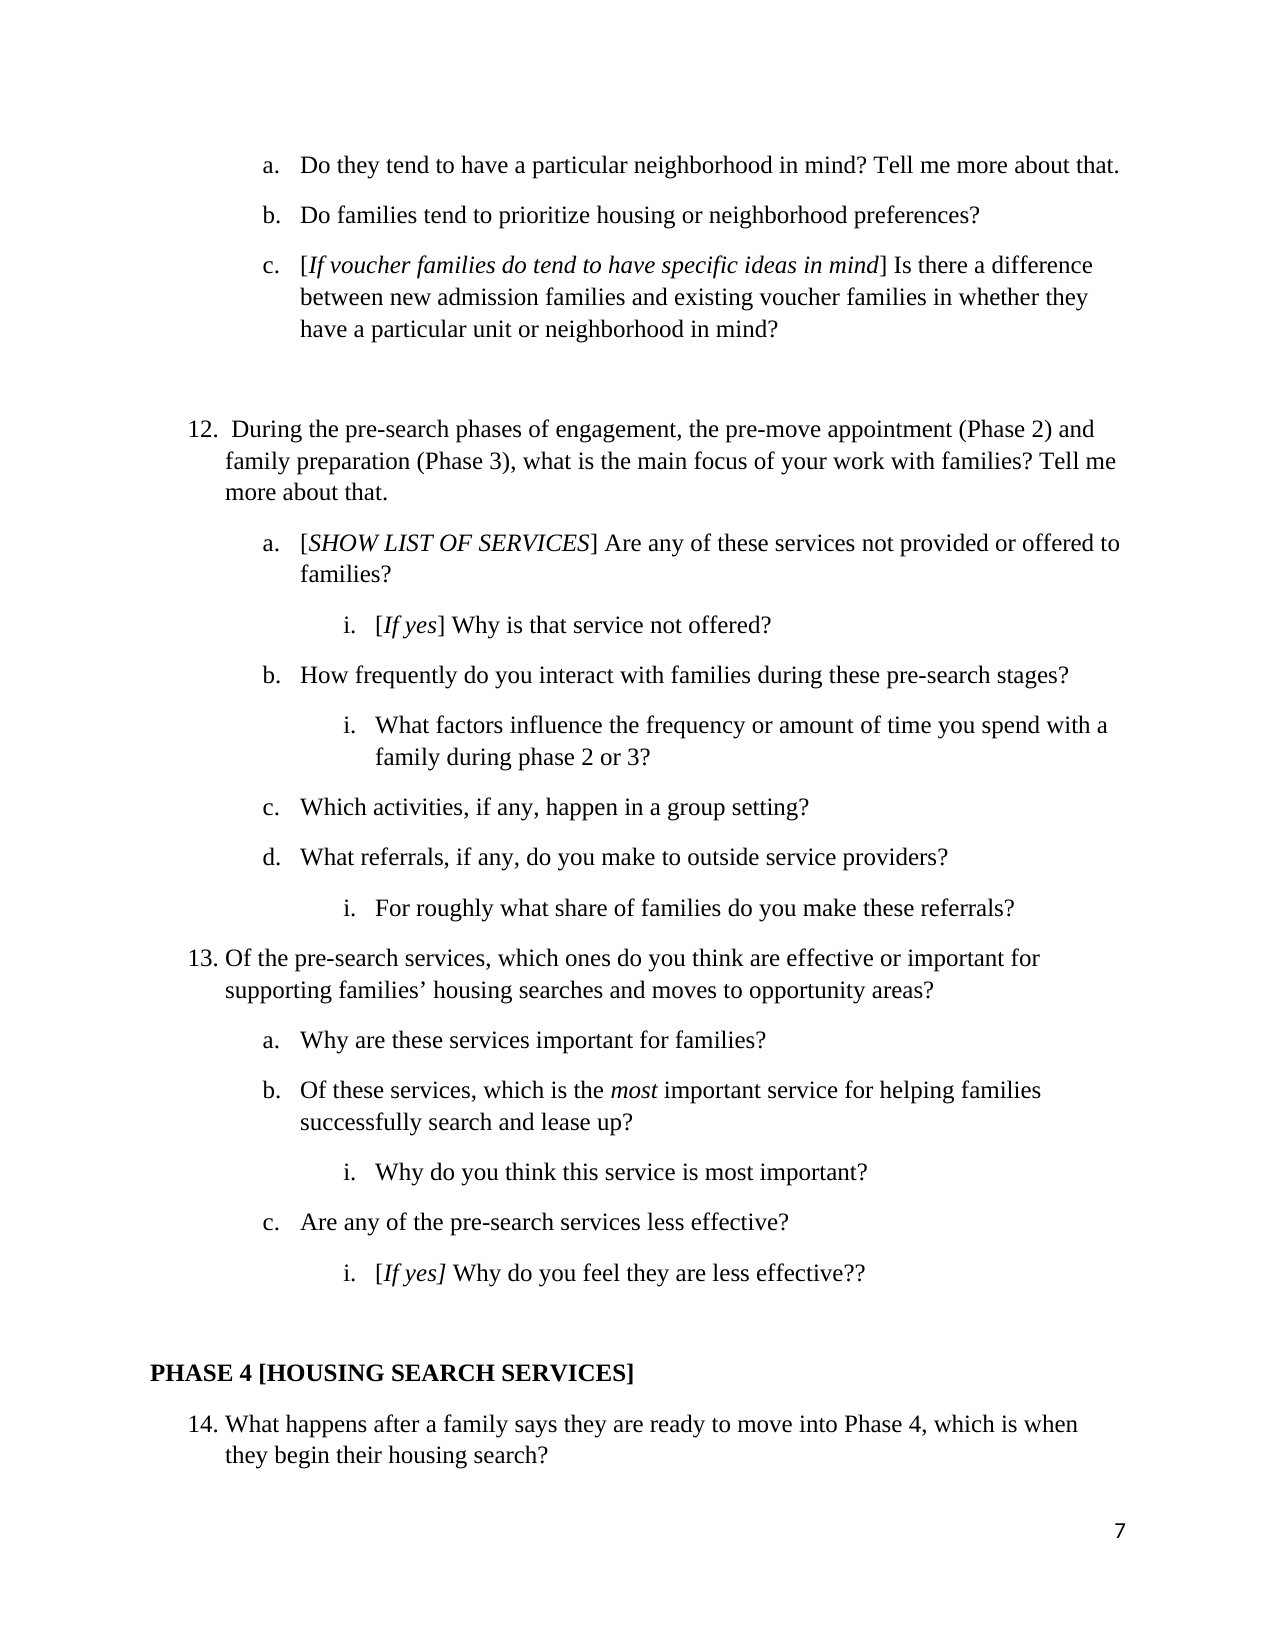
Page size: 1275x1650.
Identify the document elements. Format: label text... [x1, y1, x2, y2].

list Of these services, which is the most important service for helping families successfully search and lease up? [262, 1075, 1125, 1136]
list Do families tend to prioritize housing or neighborhood preferences? [262, 200, 1125, 229]
list What happens after a family says they are ready to move into Phase 4, which is when they begin their housing search? [187, 1409, 1125, 1469]
list [If yes] Why do you feel they are less effective?? [356, 1258, 1125, 1287]
list Why do you think this service is most important? [356, 1157, 1125, 1186]
list What factors influence the frequency or amount of time you spend with a family during phase 2 or 3? [356, 710, 1125, 771]
list During the pre-search phases of engagement, the pre-move appointment (Phase 2) and family preparation (Phase 3), what is the main focus of your work with families? Tell me more about that. [187, 414, 1125, 506]
list [If voucher families do tend to have specific ideas in mind] Is there a difference between new admission families and existing voucher families in whether they have a particular unit or neighborhood in mind? [262, 251, 1125, 342]
list For roughly what share of families do you make these referrals? [356, 893, 1125, 922]
list How frequently do you interact with families during these pre-search stages? [262, 660, 1125, 689]
text PHASE 4 [HOUSING SEARCH SERVICES] [150, 1358, 1125, 1387]
list [If yes] Why is that service not offered? [356, 610, 1125, 638]
list What referrals, if any, do you make to outside service providers? [262, 842, 1125, 871]
list Do they tend to have a particular neighborhood in mind? Tell me more about that. [262, 150, 1125, 179]
list Why are these services important for families? [262, 1025, 1125, 1054]
list Are any of the pre-search services less effective? [262, 1207, 1125, 1236]
list Which activities, if any, happen in a group setting? [262, 792, 1125, 821]
list [SHOW LIST OF SERVICES] Are any of these services not provided or offered to families? [262, 528, 1125, 588]
list Of the pre-search services, which ones do you think are effective or important for supporting families’ housing searches and moves to opportunity areas? [187, 943, 1125, 1003]
